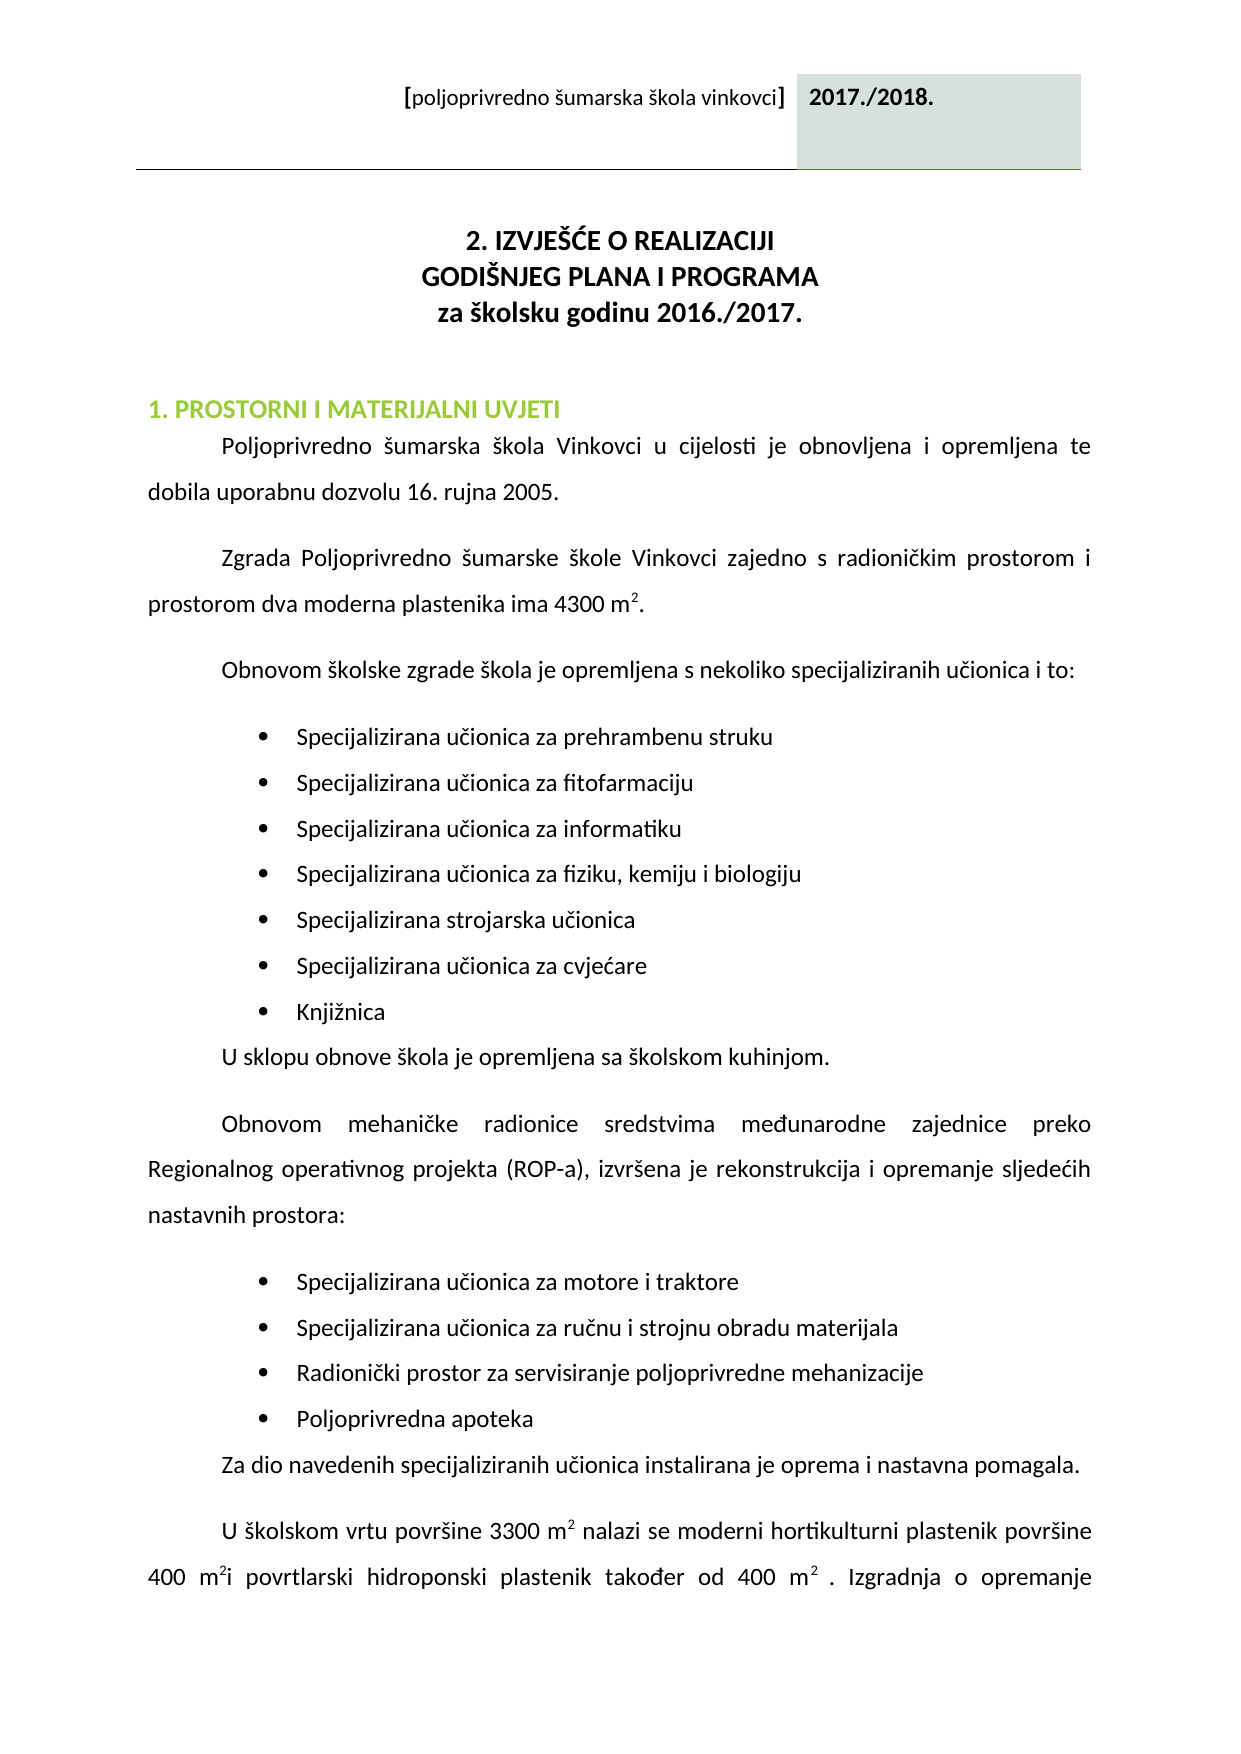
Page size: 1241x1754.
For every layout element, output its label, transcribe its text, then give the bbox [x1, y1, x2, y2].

text Obnovom školske zgrade škola je opremljena s nekoliko specijaliziranih učionica i to: [148, 655, 1092, 685]
text Poljoprivredno šumarska škola Vinkovci u cijelosti je obnovljena i opremljena te dobila uporabnu dozvolu 16. rujna 2005. [148, 430, 1092, 506]
text Za dio navedenih specijaliziranih učionica instalirana je oprema i nastavna pomagala. [221, 1449, 1092, 1479]
list Specijalizirana učionica za fitofarmaciju [259, 767, 1092, 797]
list Specijalizirana učionica za motore i traktore [259, 1266, 1092, 1296]
list Specijalizirana strojarska učionica [259, 904, 1092, 935]
list Knjižnica [259, 996, 1092, 1026]
text Obnovom mehaničke radionice sredstvima međunarodne zajednice preko Regionalnog operativnog projekta (ROP-a), izvršena je rekonstrukcija i opremanje sljedećih nastavnih prostora: [148, 1108, 1092, 1230]
text Zgrada Poljoprivredno šumarske škole Vinkovci zajedno s radioničkim prostorom i prostorom dva moderna plastenika ima 4300 m2. [148, 542, 1092, 619]
list Specijalizirana učionica za ručnu i strojnu obradu materijala [259, 1312, 1092, 1342]
text U sklopu obnove škola je opremljena sa školskom kuhinjom. [221, 1041, 1092, 1072]
list Radionički prostor za servisiranje poljoprivredne mehanizacije [259, 1357, 1092, 1388]
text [148, 1515, 1092, 1592]
subtitle 1. PROSTORNI I MATERIJALNI UVJETI [148, 392, 1092, 425]
subtitle 2. IZVJEŠĆE O REALIZACIJI GODIŠNJEG PLANA I PROGRAMA za školsku godinu 2016./2017. [148, 222, 1092, 329]
list Specijalizirana učionica za fiziku, kemiju i biologiju [259, 858, 1092, 889]
list Specijalizirana učionica za informatiku [259, 813, 1092, 843]
list Poljoprivredna apoteka [259, 1403, 1092, 1434]
list Specijalizirana učionica za cvjećare [259, 950, 1092, 980]
list Specijalizirana učionica za prehrambenu struku [259, 721, 1092, 752]
